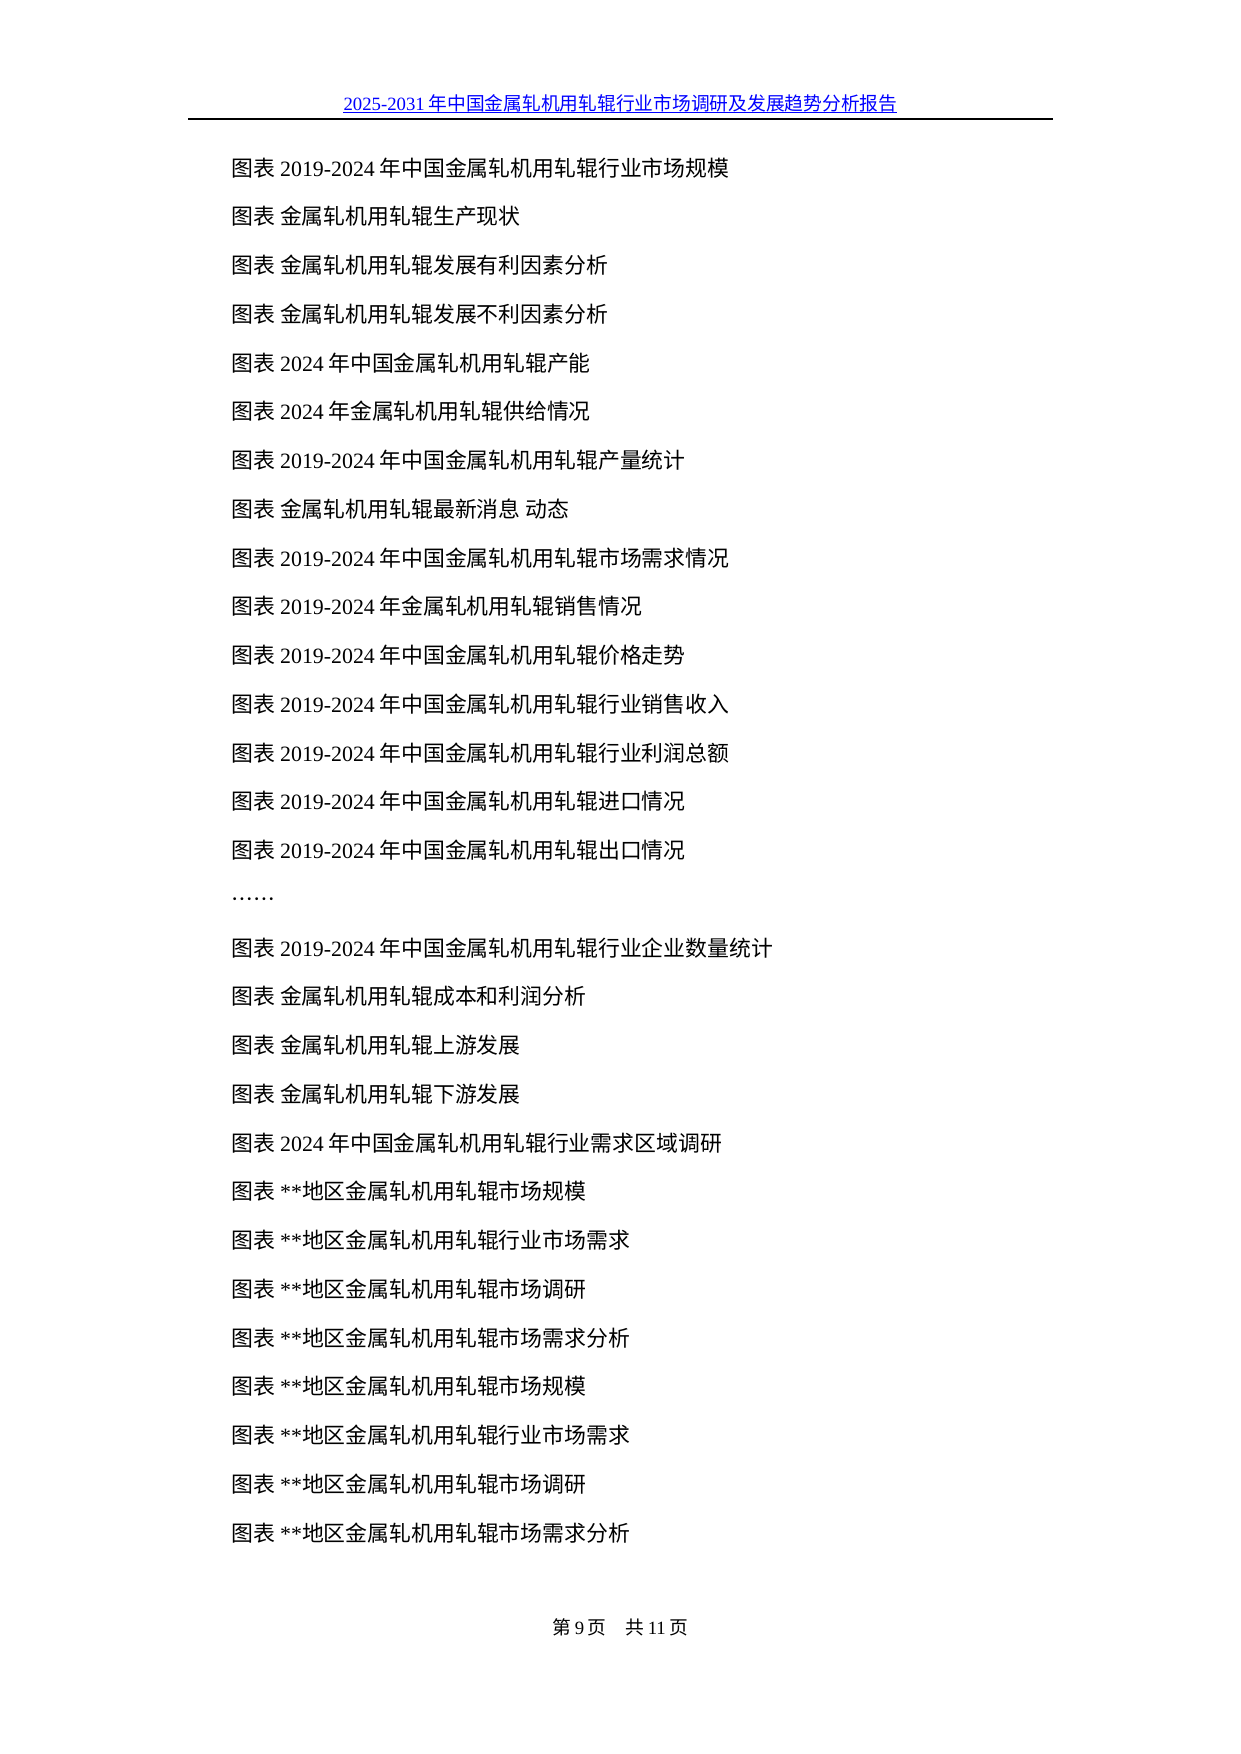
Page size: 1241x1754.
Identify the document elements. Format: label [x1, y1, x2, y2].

text [187, 150, 1053, 1548]
